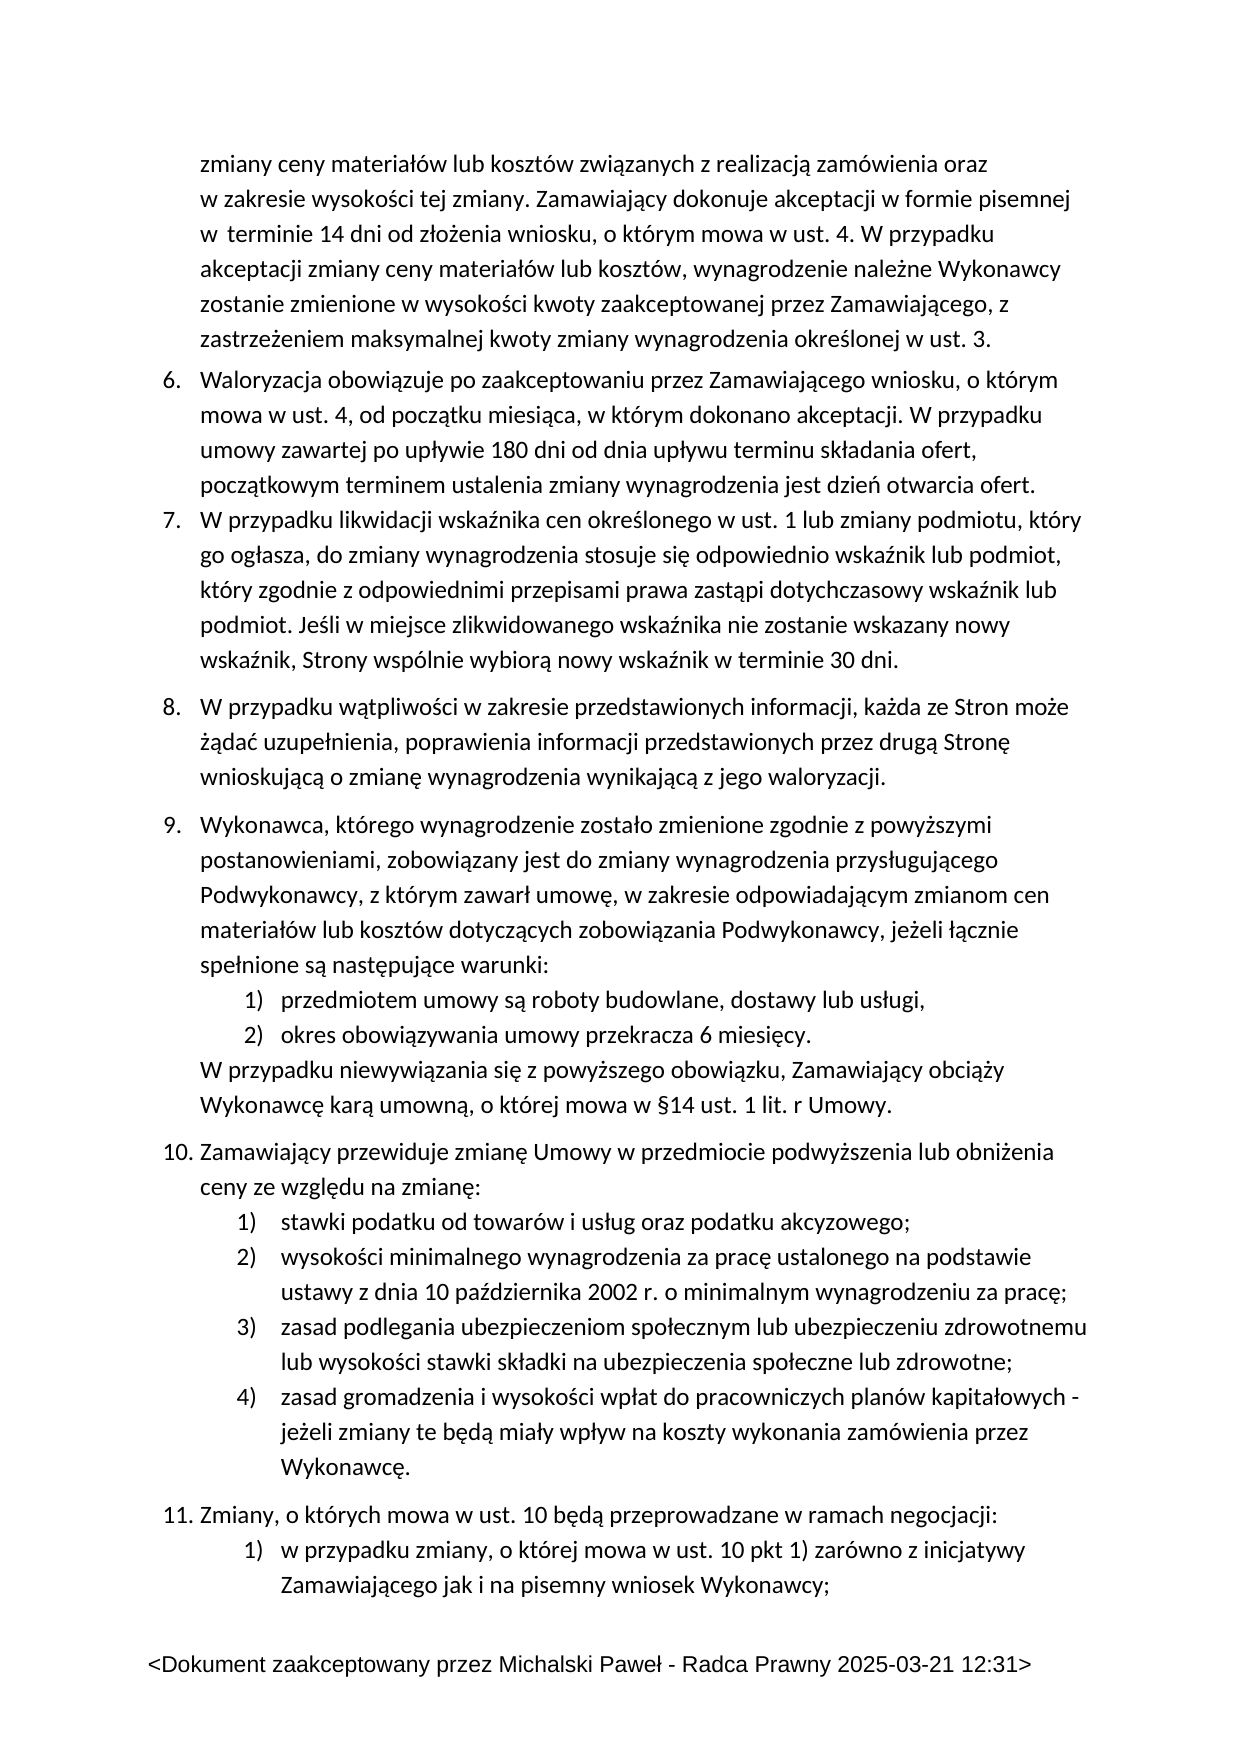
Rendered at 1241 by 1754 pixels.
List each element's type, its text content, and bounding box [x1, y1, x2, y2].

list Waloryzacja obowiązuje po zaakceptowaniu przez Zamawiającego wniosku, o którym mowa w ust. 4, od początku miesiąca, w którym dokonano akceptacji. W przypadku umowy zawartej po upływie 180 dni od dnia upływu terminu składania ofert, początkowym terminem ustalenia zmiany wynagrodzenia jest dzień otwarcia ofert. [162, 364, 1092, 499]
list przedmiotem umowy są roboty budowlane, dostawy lub usługi, [243, 984, 1092, 1014]
list zasad podlegania ubezpieczeniom społecznym lub ubezpieczeniu zdrowotnemu lub wysokości stawki składki na ubezpieczenia społeczne lub zdrowotne; [236, 1311, 1092, 1377]
list wysokości minimalnego wynagrodzenia za pracę ustalonego na podstawie ustawy z dnia 10 października 2002 r. o minimalnym wynagrodzeniu za pracę; [236, 1241, 1092, 1307]
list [162, 148, 1092, 353]
list Wykonawca, którego wynagrodzenie zostało zmienione zgodnie z powyższymi postanowieniami, zobowiązany jest do zmiany wynagrodzenia przysługującego Podwykonawcy, z którym zawarł umowę, w zakresie odpowiadającym zmianom cen materiałów lub kosztów dotyczących zobowiązania Podwykonawcy, jeżeli łącznie spełnione są następujące warunki: [163, 809, 1092, 979]
list W przypadku likwidacji wskaźnika cen określonego w ust. 1 lub zmiany podmiotu, który go ogłasza, do zmiany wynagrodzenia stosuje się odpowiednio wskaźnik lub podmiot, który zgodnie z odpowiednimi przepisami prawa zastąpi dotychczasowy wskaźnik lub podmiot. Jeśli w miejsce zlikwidowanego wskaźnika nie zostanie wskazany nowy wskaźnik, Strony wspólnie wybiorą nowy wskaźnik w terminie 30 dni. [162, 504, 1092, 674]
list Zamawiający przewiduje zmianę Umowy w przedmiocie podwyższenia lub obniżenia ceny ze względu na zmianę: [162, 1136, 1092, 1202]
list W przypadku wątpliwości w zakresie przedstawionych informacji, każda ze Stron może żądać uzupełnienia, poprawienia informacji przedstawionych przez drugą Stronę wnioskującą o zmianę wynagrodzenia wynikającą z jego waloryzacji. [162, 691, 1092, 792]
list stawki podatku od towarów i usług oraz podatku akcyzowego; [236, 1206, 1092, 1237]
list okres obowiązywania umowy przekracza 6 miesięcy. [243, 1019, 1092, 1049]
list Zmiany, o których mowa w ust. 10 będą przeprowadzane w ramach negocjacji: [162, 1499, 1092, 1529]
text W przypadku niewywiązania się z powyższego obowiązku, Zamawiający obciąży Wykonawcę karą umowną, o której mowa w §14 ust. 1 lit. r Umowy. [200, 1054, 1092, 1119]
list w przypadku zmiany, o której mowa w ust. 10 pkt 1) zarówno z inicjatywy Zamawiającego jak i na pisemny wniosek Wykonawcy; [243, 1534, 1092, 1599]
list zasad gromadzenia i wysokości wpłat do pracowniczych planów kapitałowych - jeżeli zmiany te będą miały wpływ na koszty wykonania zamówienia przez Wykonawcę. [236, 1381, 1092, 1482]
